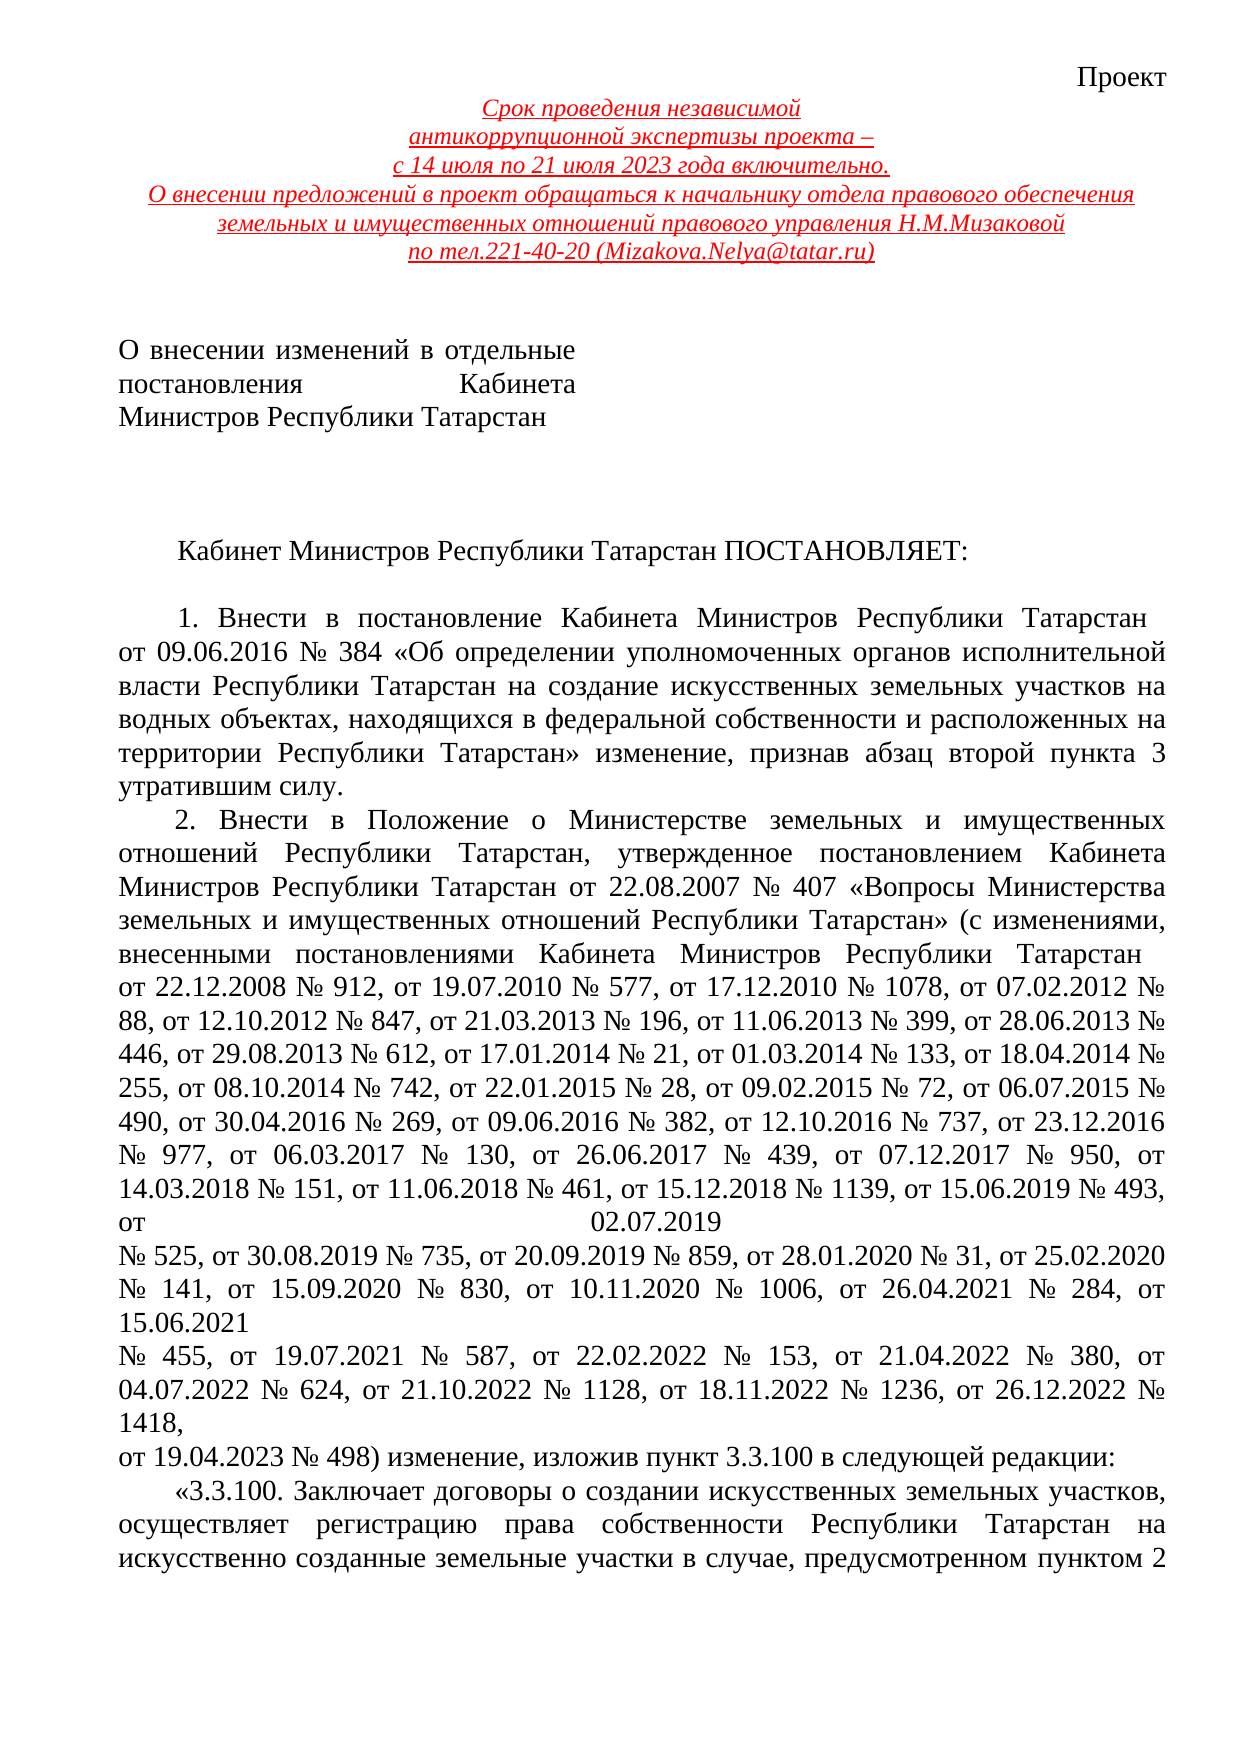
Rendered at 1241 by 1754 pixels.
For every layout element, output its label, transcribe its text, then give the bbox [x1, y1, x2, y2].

text Проект [118, 59, 1167, 93]
text по тел.221-40-20 (Mizakova.Nelya@tatar.ru) [118, 236, 1167, 265]
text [118, 1473, 1167, 1573]
text Кабинет Министров Республики Татарстан ПОСТАНОВЛЯЕТ: [118, 533, 1167, 567]
text О внесении изменений в отдельные постановления Кабинета Министров Республики Татарстан [118, 332, 576, 433]
text Срок проведения независимой [118, 93, 1167, 121]
title О внесении предложений в проект обращаться к начальнику отдела правового обеспечения земельных и имущественных отношений правового управления Н.М.Мизаковой [118, 179, 1167, 236]
text 2. Внести в Положение о Министерстве земельных и имущественных отношений Республики Татарстан, утвержденное постановлением Кабинета Министров Республики Татарстан от 22.08.2007 № 407 «Вопросы Министерства земельных и имущественных отношений Республики Татарстан» (с изменениями, внесенными постановлениями Кабинета Министров Республики Татарстан от 22.12.2008 № 912, от 19.07.2010 № 577, от 17.12.2010 № 1078, от 07.02.2012 № 88, от 12.10.2012 № 847, от 21.03.2013 № 196, от 11.06.2013 № 399, от 28.06.2013 № 446, от 29.08.2013 № 612, от 17.01.2014 № 21, от 01.03.2014 № 133, от 18.04.2014 № 255, от 08.10.2014 № 742, от 22.01.2015 № 28, от 09.02.2015 № 72, от 06.07.2015 № 490, от 30.04.2016 № 269, от 09.06.2016 № 382, от 12.10.2016 № 737, от 23.12.2016 № 977, от 06.03.2017 № 130, от 26.06.2017 № 439, от 07.12.2017 № 950, от 14.03.2018 № 151, от 11.06.2018 № 461, от 15.12.2018 № 1139, от 15.06.2019 № 493, от 02.07.2019 № 525, от 30.08.2019 № 735, от 20.09.2019 № 859, от 28.01.2020 № 31, от 25.02.2020 № 141, от 15.09.2020 № 830, от 10.11.2020 № 1006, от 26.04.2021 № 284, от 15.06.2021 № 455, от 19.07.2021 № 587, от 22.02.2022 № 153, от 21.04.2022 № 380, от 04.07.2022 № 624, от 21.10.2022 № 1128, от 18.11.2022 № 1236, от 26.12.2022 № 1418, от 19.04.2023 № 498) изменение, изложив пункт 3.3.100 в следующей редакции: [118, 802, 1167, 1473]
text 1. Внести в постановление Кабинета Министров Республики Татарстан от 09.06.2016 № 384 «Об определении уполномоченных органов исполнительной власти Республики Татарстан на создание искусственных земельных участков на водных объектах, находящихся в федеральной собственности и расположенных на территории Республики Татарстан» изменение, признав абзац второй пункта 3 утратившим силу. [118, 601, 1167, 802]
text антикоррупционной экспертизы проекта – [118, 121, 1167, 150]
text с 14 июля по 21 июля 2023 года включительно. [118, 150, 1167, 179]
